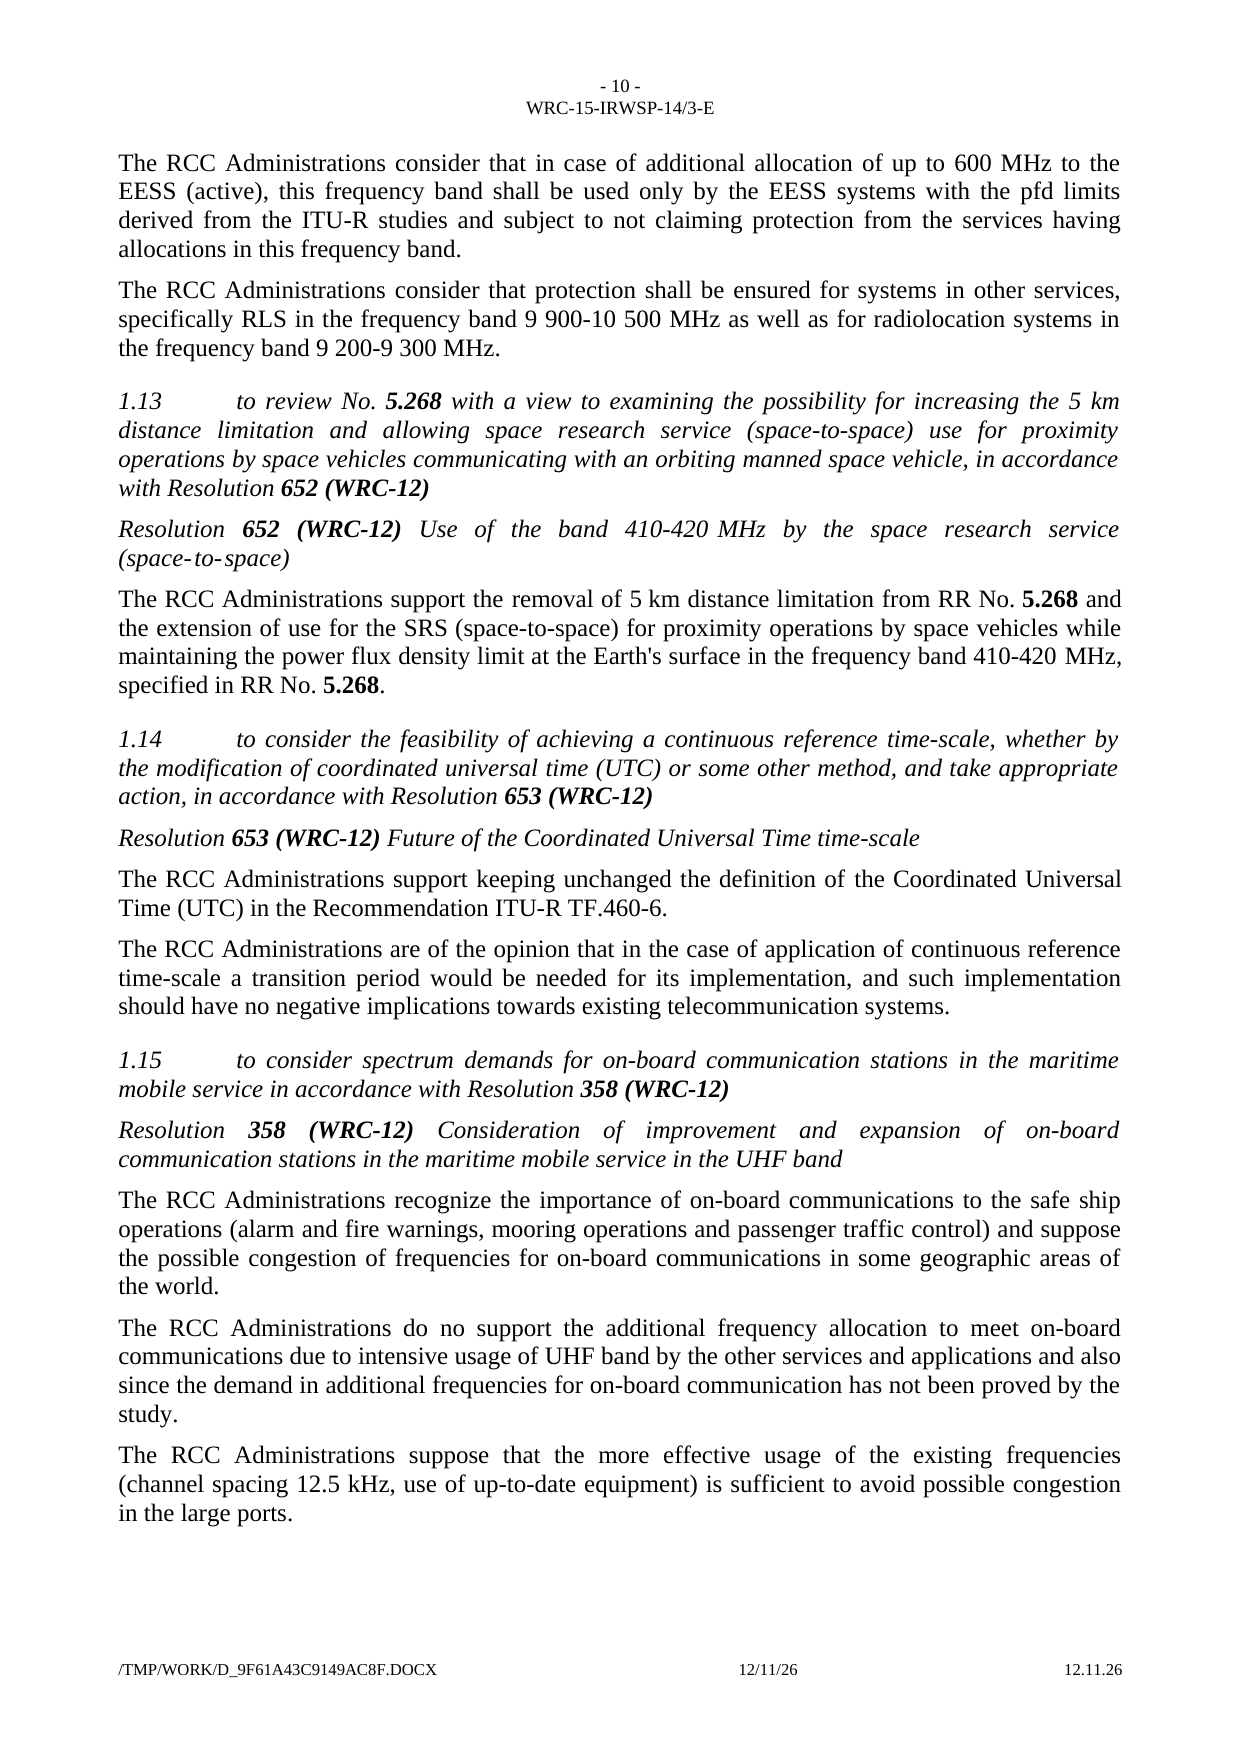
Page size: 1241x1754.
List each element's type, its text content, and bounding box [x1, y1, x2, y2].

text The RCC Administrations do no support the additional frequency allocation to meet on-board communications due to intensive usage of UHF band by the other services and applications and also since the demand in additional frequencies for on-board communication has not been proved by the study. [118, 1313, 1122, 1428]
subtitle 1.14 to consider the feasibility of achieving a continuous reference time-scale, whether by the modification of coordinated universal time (UTC) or some other method, and take appropriate action, in accordance with Resolution 653 (WRC-12) [118, 724, 1122, 810]
subtitle 1.15 to consider spectrum demands for on-board communication stations in the maritime mobile service in accordance with Resolution 358 (WRC-12) [118, 1045, 1122, 1103]
text Resolution 652 (WRC-12) Use of the band 410-420 MHz by the space research service (space-to-space) [118, 514, 1122, 571]
text The RCC Administrations support keeping unchanged the definition of the Coordinated Universal Time (UTC) in the Recommendation ITU-R TF.460-6. [118, 864, 1122, 921]
text The RCC Administrations consider that protection shall be ensured for systems in other services, specifically RLS in the frequency band 9 900-10 500 MHz as well as for radiolocation systems in the frequency band 9 200-9 300 MHz. [118, 275, 1122, 361]
subtitle 1.13 to review No. 5.268 with a view to examining the possibility for increasing the 5 km distance limitation and allowing space research service (space-to-space) use for proximity operations by space vehicles communicating with an orbiting manned space vehicle, in accordance with Resolution 652 (WRC-12) [118, 386, 1122, 501]
text The RCC Administrations suppose that the more effective usage of the existing frequencies (channel spacing 12.5 kHz, use of up-to-date equipment) is sufficient to avoid possible congestion in the large ports. [118, 1440, 1122, 1526]
text The RCC Administrations recognize the importance of on-board communications to the safe ship operations (alarm and fire warnings, mooring operations and passenger traffic control) and suppose the possible congestion of frequencies for on-board communications in some geographic areas of the world. [118, 1185, 1122, 1300]
text The RCC Administrations support the removal of 5 km distance limitation from RR No. 5.268 and the extension of use for the SRS (space-to-space) for proximity operations by space vehicles while maintaining the power flux density limit at the Earth's surface in the frequency band 410-420 MHz, specified in RR No. 5.268. [118, 584, 1122, 699]
text The RCC Administrations are of the opinion that in the case of application of continuous reference time-scale a transition period would be needed for its implementation, and such implementation should have no negative implications towards existing telecommunication systems. [118, 934, 1122, 1020]
text Resolution 358 (WRC-12) Consideration of improvement and expansion of on-board communication stations in the maritime mobile service in the UHF band [118, 1115, 1122, 1173]
text Resolution 653 (WRC-12) Future of the Coordinated Universal Time time-scale [118, 823, 1122, 851]
text The RCC Administrations consider that in case of additional allocation of up to 600 MHz to the EESS (active), this frequency band shall be used only by the EESS systems with the pfd limits derived from the ITU-R studies and subject to not claiming protection from the services having allocations in this frequency band. [118, 148, 1122, 263]
